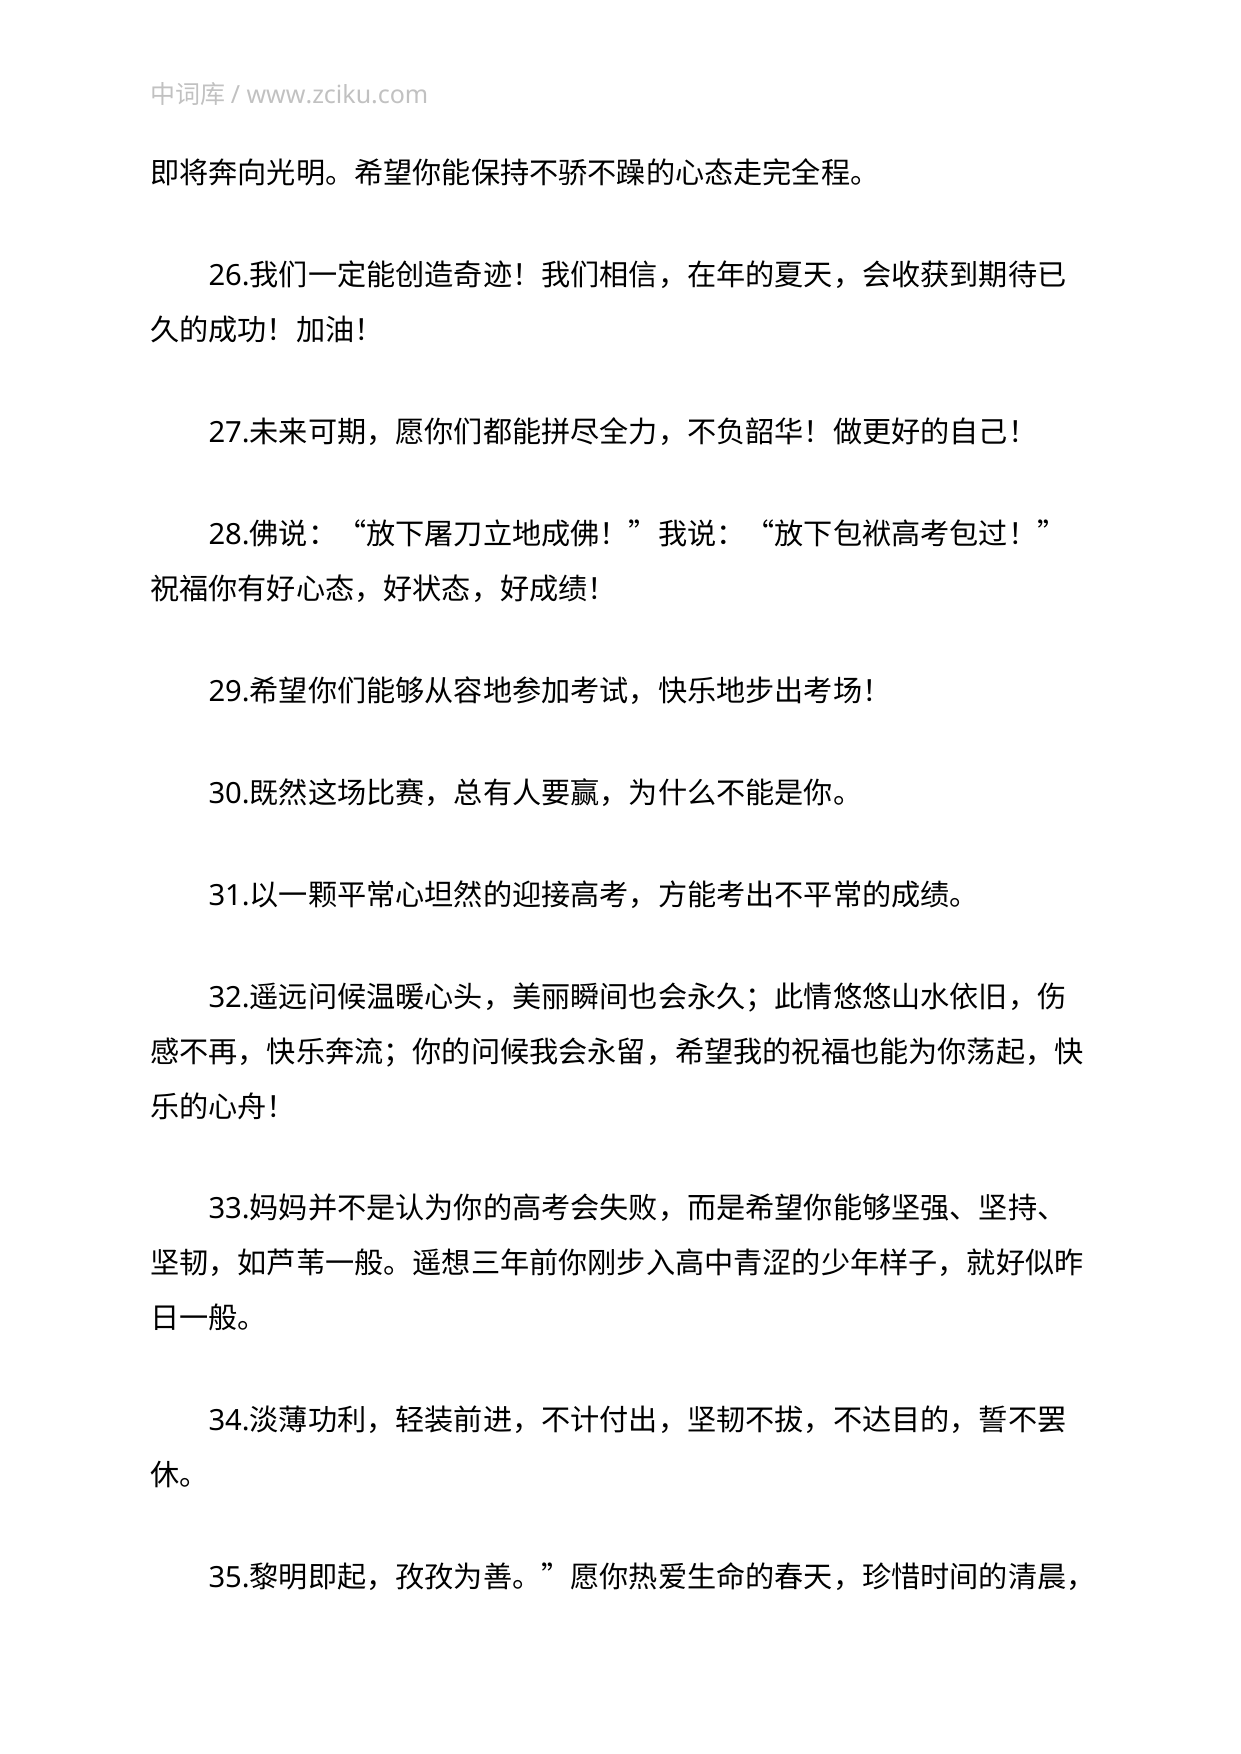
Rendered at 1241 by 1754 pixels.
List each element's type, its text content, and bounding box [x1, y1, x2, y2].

text 32.遥远问候温暖心头，美丽瞬间也会永久；此情悠悠山水依旧，伤感不再，快乐奔流；你的问候我会永留，希望我的祝福也能为你荡起，快乐的心舟！ [150, 973, 1090, 1125]
text 27.未来可期，愿你们都能拼尽全力，不负韶华！做更好的自己！ [150, 408, 1090, 451]
text 30.既然这场比赛，总有人要赢，为什么不能是你。 [150, 769, 1090, 812]
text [150, 1553, 1090, 1596]
text 33.妈妈并不是认为你的高考会失败，而是希望你能够坚强、坚持、坚韧，如芦苇一般。遥想三年前你刚步入高中青涩的少年样子，就好似昨日一般。 [150, 1185, 1090, 1337]
text 29.希望你们能够从容地参加考试，快乐地步出考场！ [150, 667, 1090, 710]
text 31.以一颗平常心坦然的迎接高考，方能考出不平常的成绩。 [150, 871, 1090, 914]
text 34.淡薄功利，轻装前进，不计付出，坚韧不拔，不达目的，誓不罢休。 [150, 1397, 1090, 1494]
text 28.佛说：“放下屠刀立地成佛！”我说：“放下包袱高考包过！”祝福你有好心态，好状态，好成绩！ [150, 511, 1090, 608]
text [150, 150, 1090, 192]
text 26.我们一定能创造奇迹！我们相信，在年的夏天，会收获到期待已久的成功！加油！ [150, 252, 1090, 349]
